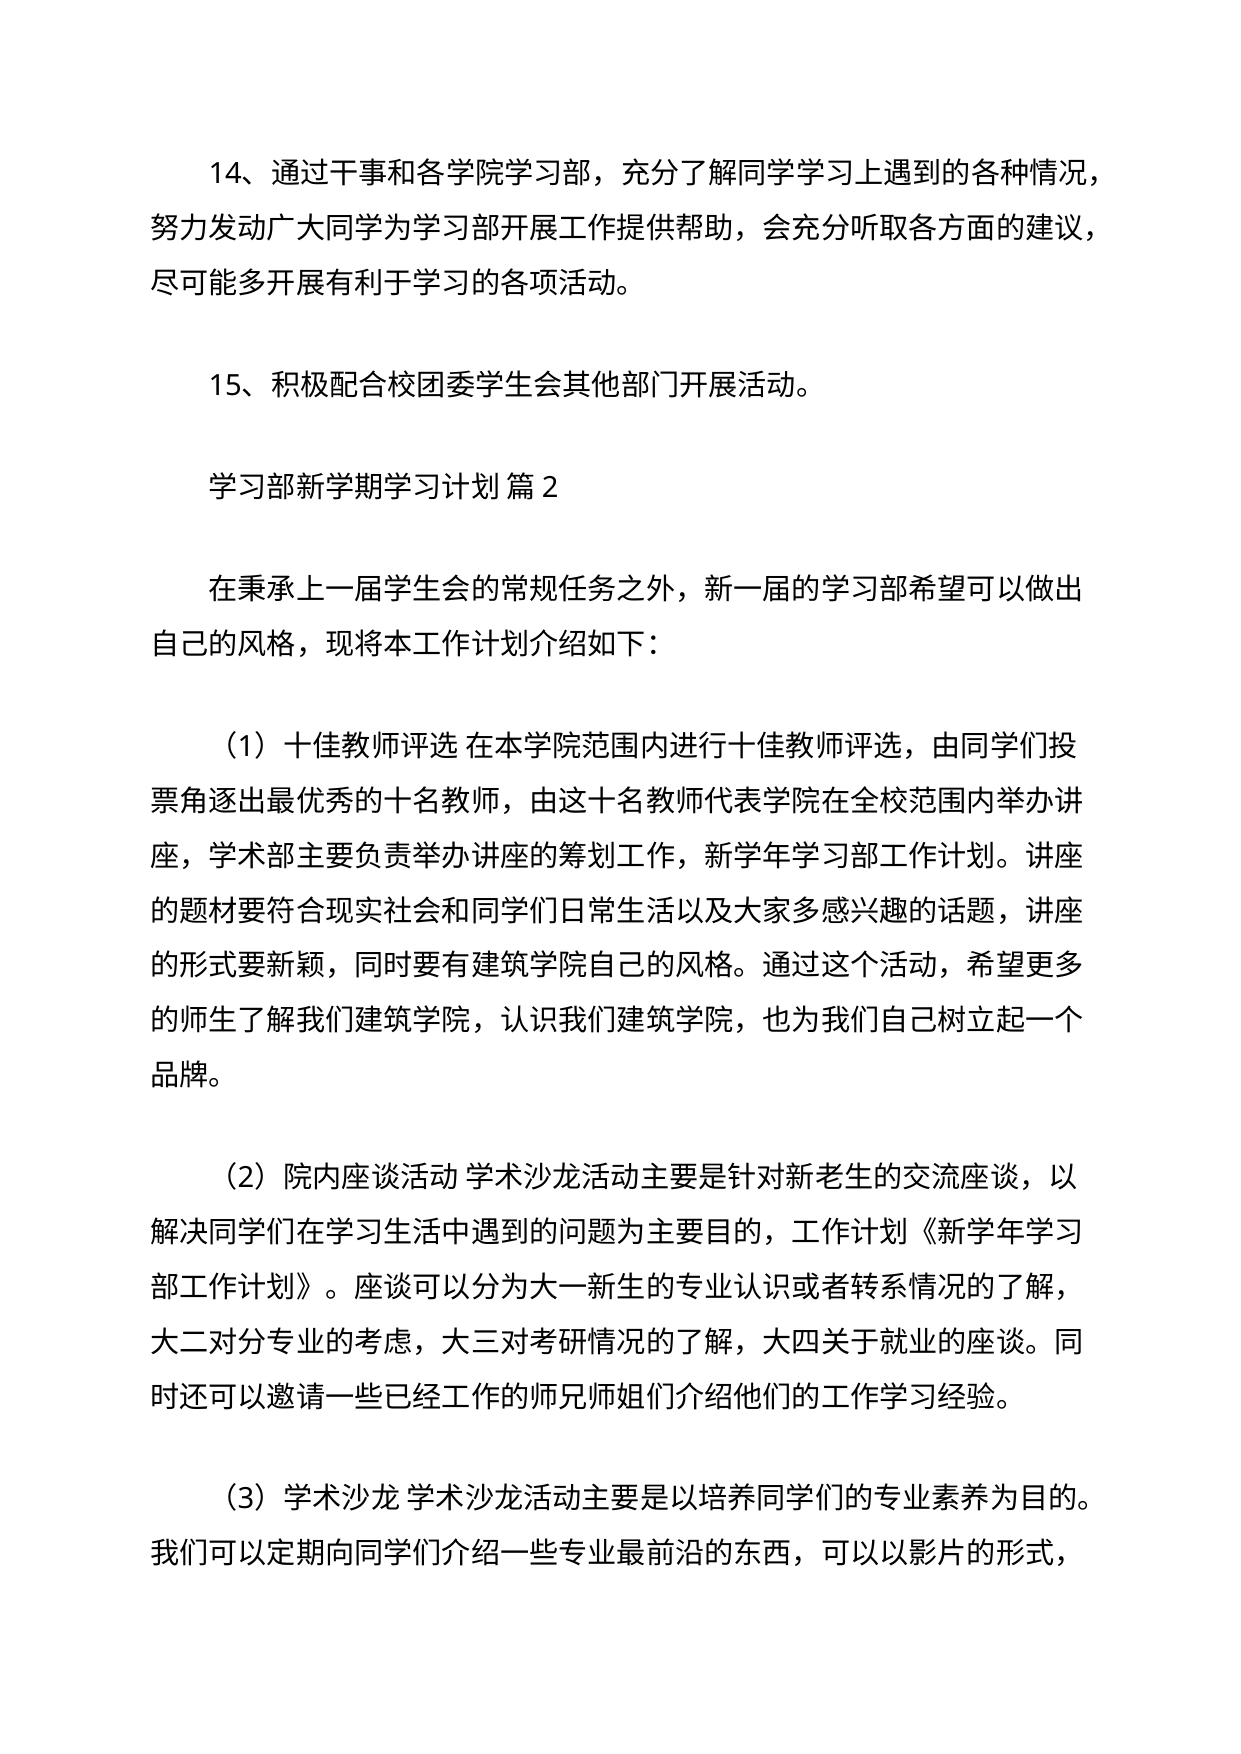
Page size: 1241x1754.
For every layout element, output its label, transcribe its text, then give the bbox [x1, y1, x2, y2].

text 学习部新学期学习计划 篇2 [150, 464, 1090, 506]
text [150, 1475, 1090, 1572]
text 14、通过干事和各学院学习部，充分了解同学学习上遇到的各种情况，努力发动广大同学为学习部开展工作提供帮助，会充分听取各方面的建议，尽可能多开展有利于学习的各项活动。 [150, 150, 1090, 302]
text 15、积极配合校团委学生会其他部门开展活动。 [150, 362, 1090, 404]
text （2）院内座谈活动 学术沙龙活动主要是针对新老生的交流座谈，以解决同学们在学习生活中遇到的问题为主要目的，工作计划《新学年学习部工作计划》。座谈可以分为大一新生的专业认识或者转系情况的了解，大二对分专业的考虑，大三对考研情况的了解，大四关于就业的座谈。同时还可以邀请一些已经工作的师兄师姐们介绍他们的工作学习经验。 [150, 1153, 1090, 1416]
text 在秉承上一届学生会的常规任务之外，新一届的学习部希望可以做出自己的风格，现将本工作计划介绍如下： [150, 566, 1090, 663]
text （1）十佳教师评选 在本学院范围内进行十佳教师评选，由同学们投票角逐出最优秀的十名教师，由这十名教师代表学院在全校范围内举办讲座，学术部主要负责举办讲座的筹划工作，新学年学习部工作计划。讲座的题材要符合现实社会和同学们日常生活以及大家多感兴趣的话题，讲座的形式要新颖，同时要有建筑学院自己的风格。通过这个活动，希望更多的师生了解我们建筑学院，认识我们建筑学院，也为我们自己树立起一个品牌。 [150, 722, 1090, 1094]
